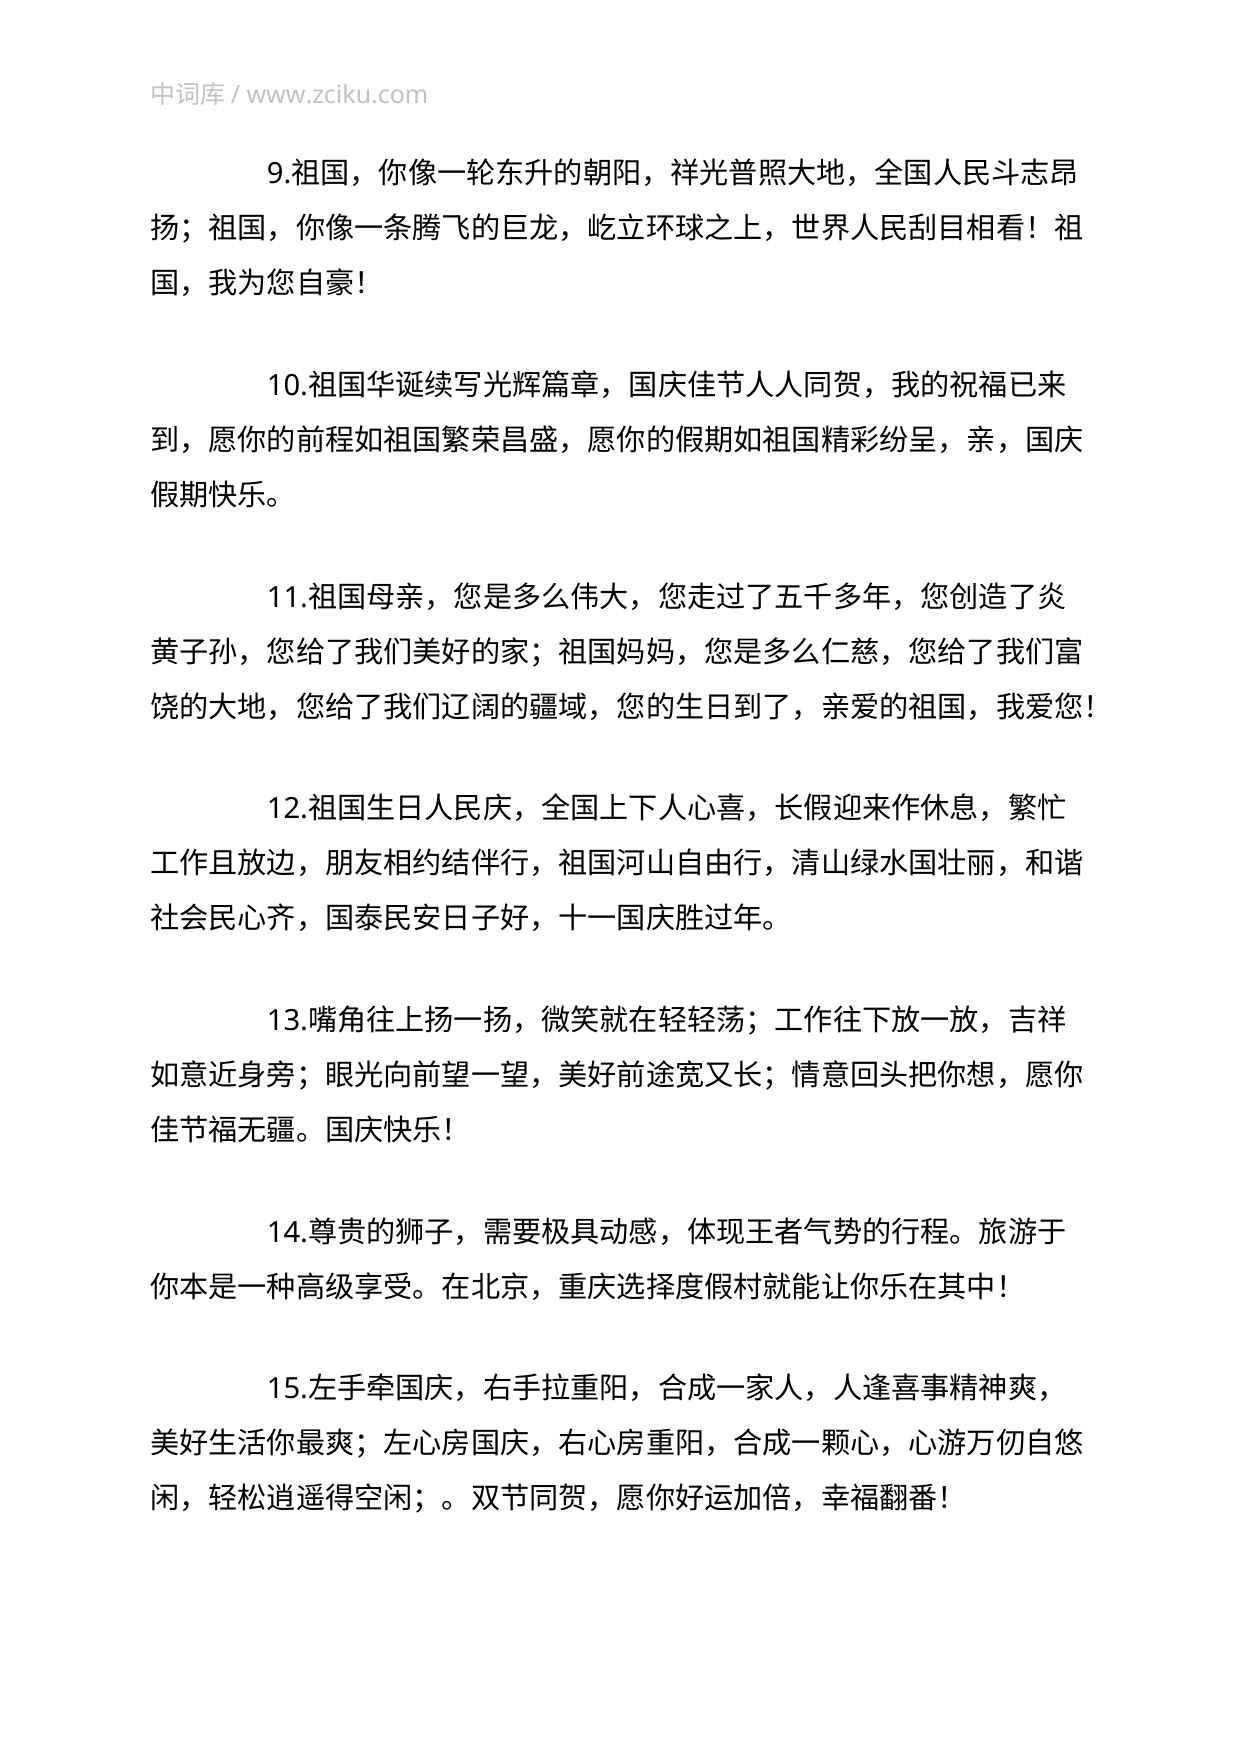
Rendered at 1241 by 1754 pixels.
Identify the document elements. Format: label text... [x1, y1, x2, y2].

text 14.尊贵的狮子，需要极具动感，体现王者气势的行程。旅游于你本是一种高级享受。在北京，重庆选择度假村就能让你乐在其中！ [150, 1208, 1090, 1306]
text 9.祖国，你像一轮东升的朝阳，祥光普照大地，全国人民斗志昂扬；祖国，你像一条腾飞的巨龙，屹立环球之上，世界人民刮目相看！祖国，我为您自豪！ [150, 150, 1090, 302]
text 11.祖国母亲，您是多么伟大，您走过了五千多年，您创造了炎黄子孙，您给了我们美好的家；祖国妈妈，您是多么仁慈，您给了我们富饶的大地，您给了我们辽阔的疆域，您的生日到了，亲爱的祖国，我爱您！ [150, 573, 1090, 726]
text 12.祖国生日人民庆，全国上下人心喜，长假迎来作休息，繁忙工作且放边，朋友相约结伴行，祖国河山自由行，清山绿水国壮丽，和谐社会民心齐，国泰民安日子好，十一国庆胜过年。 [150, 785, 1090, 937]
text 13.嘴角往上扬一扬，微笑就在轻轻荡；工作往下放一放，吉祥如意近身旁；眼光向前望一望，美好前途宽又长；情意回头把你想，愿你佳节福无疆。国庆快乐！ [150, 997, 1090, 1149]
text 15.左手牵国庆，右手拉重阳，合成一家人，人逢喜事精神爽，美好生活你最爽；左心房国庆，右心房重阳，合成一颗心，心游万仞自悠闲，轻松逍遥得空闲；。双节同贺，愿你好运加倍，幸福翻番！ [150, 1365, 1090, 1517]
text 10.祖国华诞续写光辉篇章，国庆佳节人人同贺，我的祝福已来到，愿你的前程如祖国繁荣昌盛，愿你的假期如祖国精彩纷呈，亲，国庆假期快乐。 [150, 362, 1090, 514]
